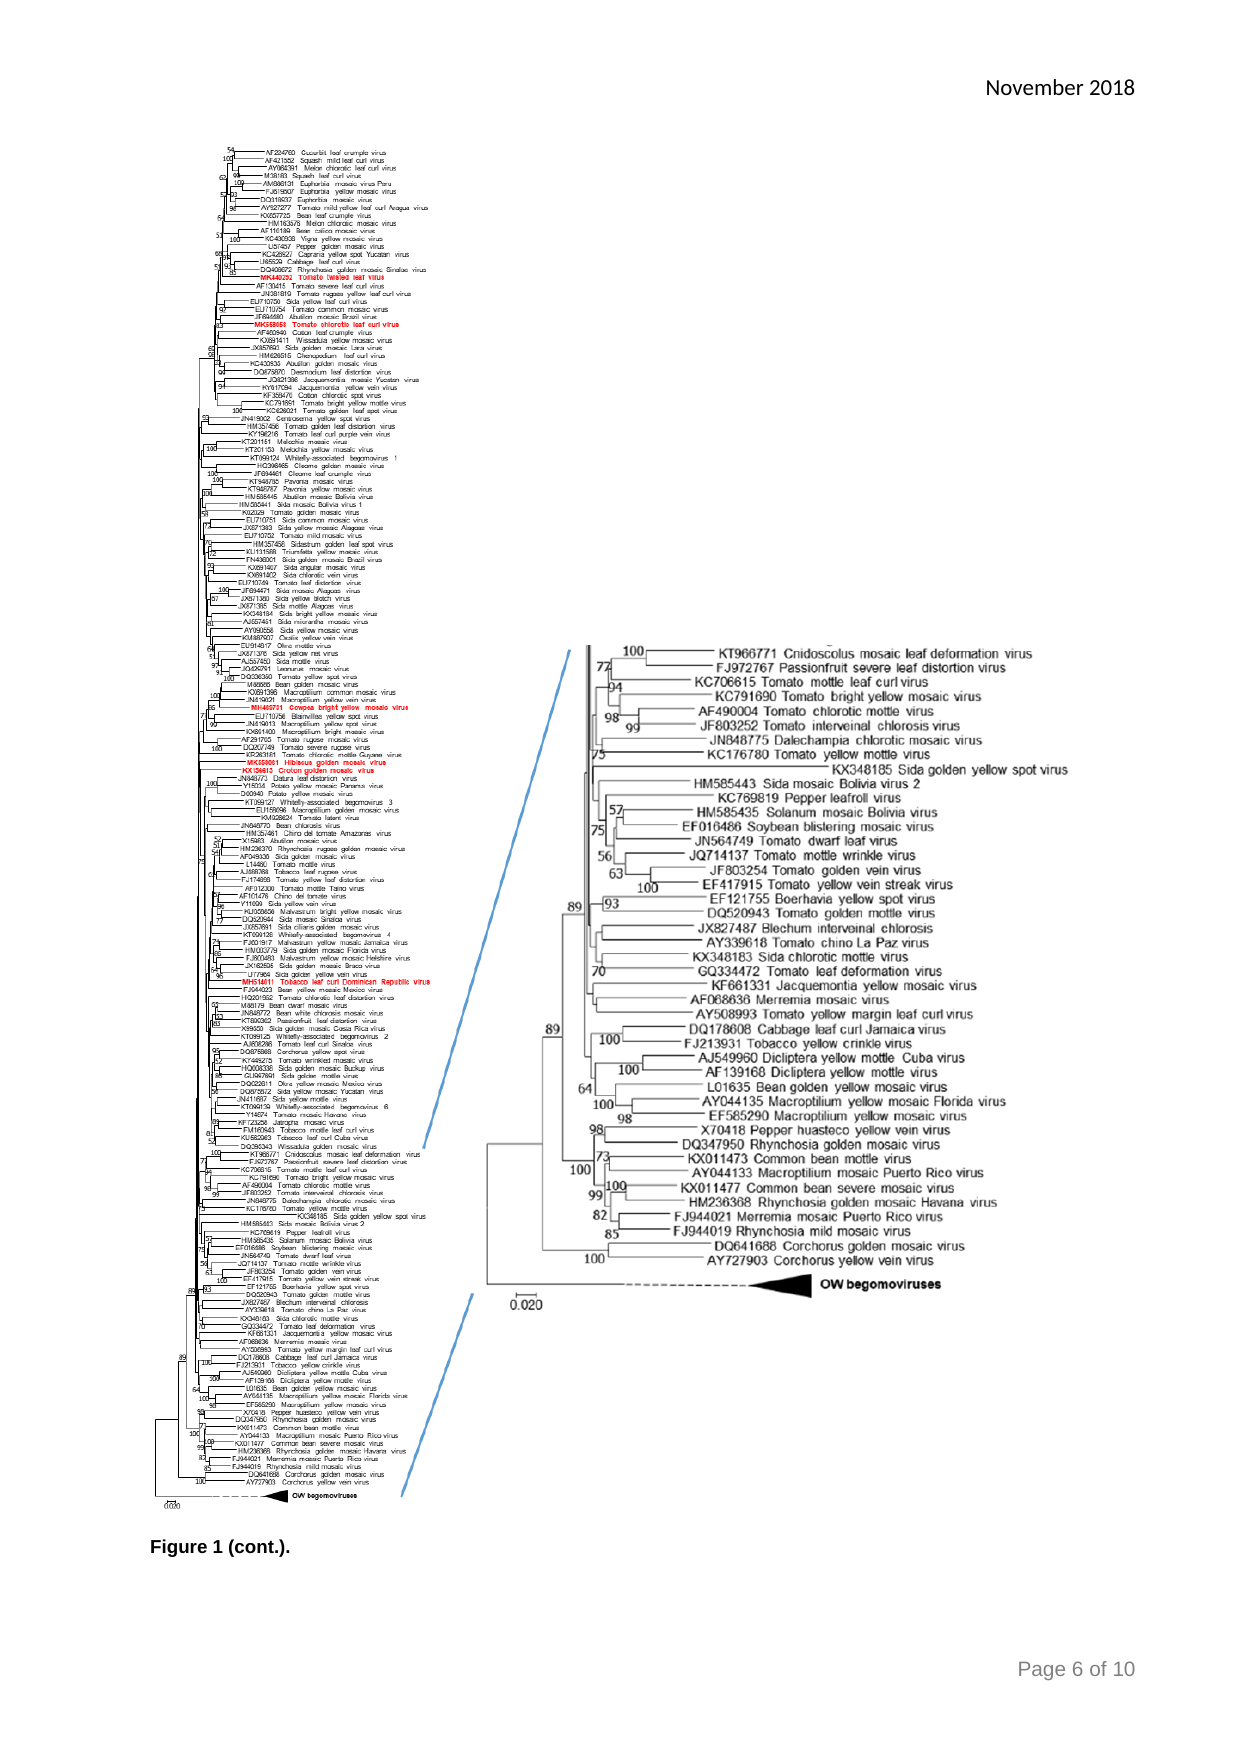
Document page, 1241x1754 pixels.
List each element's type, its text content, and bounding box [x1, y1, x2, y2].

picture [150, 135, 1082, 1515]
text Figure 1 (cont.). [150, 1536, 1135, 1557]
